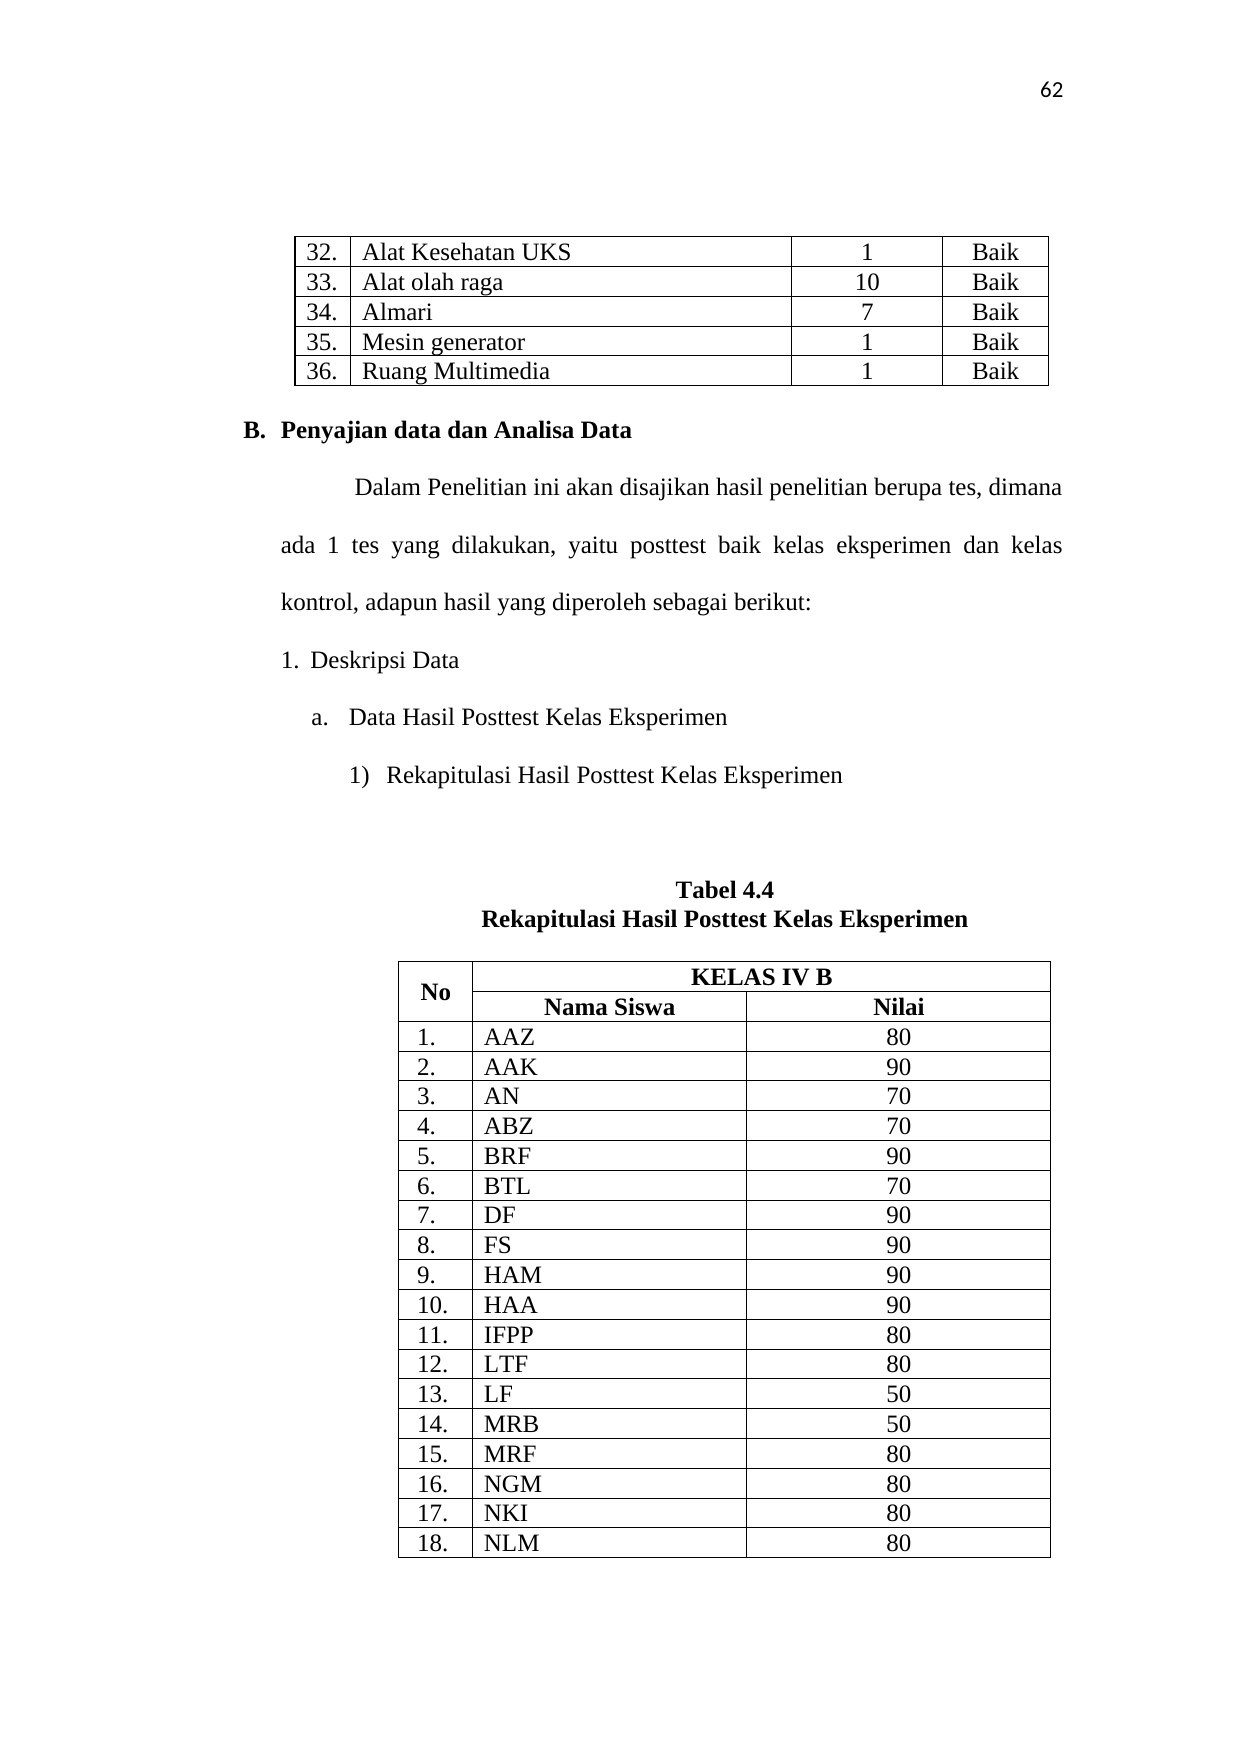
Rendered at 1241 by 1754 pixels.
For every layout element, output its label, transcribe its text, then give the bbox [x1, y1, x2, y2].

table_cell 32. [296, 237, 350, 266]
table_cell Almari [351, 297, 791, 326]
text Rekapitulasi Hasil Posttest Kelas Eksperimen [386, 904, 1063, 932]
table_cell 90 [747, 1141, 1050, 1170]
table_cell Nama Siswa [473, 992, 746, 1021]
table_cell Alat Kesehatan UKS [351, 237, 791, 266]
table_cell 80 [747, 1499, 1050, 1527]
table_cell [399, 1022, 472, 1051]
table_cell Mesin generator [351, 327, 791, 355]
table_cell Baik [943, 297, 1048, 326]
table_cell [399, 1379, 472, 1408]
table_cell NGM [473, 1469, 746, 1497]
table_cell Baik [943, 327, 1048, 355]
table_cell 80 [747, 1350, 1050, 1378]
table_cell 50 [747, 1379, 1050, 1408]
table_cell DF [473, 1201, 746, 1229]
table_cell [399, 1081, 472, 1110]
table_cell ABZ [473, 1111, 746, 1140]
table_cell 35. [296, 327, 350, 355]
table_cell [399, 1290, 472, 1319]
table_cell Baik [943, 356, 1048, 385]
table_cell Ruang Multimedia [351, 356, 791, 385]
table_cell 34. [296, 297, 350, 326]
text Dalam Penelitian ini akan disajikan hasil penelitian berupa tes, dimana ada 1 tes yang dilakukan, yaitu posttest baik kelas eksperimen dan kelas kontrol, adapun hasil yang diperoleh sebagai berikut: [281, 472, 1063, 616]
table_cell Baik [943, 267, 1048, 296]
table_cell [399, 1141, 472, 1170]
table_cell NLM [473, 1528, 746, 1557]
table_cell 80 [747, 1022, 1050, 1051]
table_cell 80 [747, 1528, 1050, 1557]
table_cell [399, 1230, 472, 1259]
table_cell LF [473, 1379, 746, 1408]
table_cell MRF [473, 1439, 746, 1468]
table_cell Alat olah raga [351, 267, 791, 296]
table_cell AAK [473, 1052, 746, 1080]
table_cell 10 [792, 267, 942, 296]
table_cell NKI [473, 1499, 746, 1527]
table_cell 1 [792, 327, 942, 355]
table_cell 80 [747, 1439, 1050, 1468]
table_cell AN [473, 1081, 746, 1110]
table_cell IFPP [473, 1320, 746, 1348]
table_cell [399, 1350, 472, 1378]
table_cell 7 [792, 297, 942, 326]
table_cell 70 [747, 1171, 1050, 1199]
table_cell [399, 1111, 472, 1140]
text Tabel 4.4 [386, 875, 1063, 904]
table_cell 70 [747, 1081, 1050, 1110]
table_cell 80 [747, 1469, 1050, 1497]
table_cell BRF [473, 1141, 746, 1170]
table_cell [399, 1409, 472, 1438]
table_cell LTF [473, 1350, 746, 1378]
table_cell 90 [747, 1201, 1050, 1229]
list Deskripsi Data [281, 645, 1063, 674]
table_cell [399, 1439, 472, 1468]
table_cell AAZ [473, 1022, 746, 1051]
table_cell 80 [747, 1320, 1050, 1348]
list Data Hasil Posttest Kelas Eksperimen [311, 702, 1063, 731]
table_cell 90 [747, 1230, 1050, 1259]
table_cell 90 [747, 1052, 1050, 1080]
table_header KELAS IV B [473, 962, 1050, 991]
table_cell 1 [792, 237, 942, 266]
table_cell 33. [296, 267, 350, 296]
table_cell [399, 1499, 472, 1527]
table_header No [399, 962, 472, 1021]
table_cell 90 [747, 1290, 1050, 1319]
table_cell Nilai [747, 992, 1050, 1021]
table_cell 90 [747, 1260, 1050, 1289]
table_cell [399, 1171, 472, 1199]
table_cell [399, 1201, 472, 1229]
table_cell [399, 1469, 472, 1497]
table_cell BTL [473, 1171, 746, 1199]
table_cell [399, 1052, 472, 1080]
table_cell [399, 1260, 472, 1289]
table_cell HAM [473, 1260, 746, 1289]
table_cell HAA [473, 1290, 746, 1319]
table_cell 50 [747, 1409, 1050, 1438]
list Penyajian data dan Analisa Data [243, 415, 1063, 444]
list Rekapitulasi Hasil Posttest Kelas Eksperimen [349, 760, 1063, 789]
table_cell Baik [943, 237, 1048, 266]
table_cell FS [473, 1230, 746, 1259]
table_cell 1 [792, 356, 942, 385]
table_cell [399, 1320, 472, 1348]
table_cell [399, 1528, 472, 1557]
table_cell 70 [747, 1111, 1050, 1140]
table_cell 36. [296, 356, 350, 385]
table_cell MRB [473, 1409, 746, 1438]
